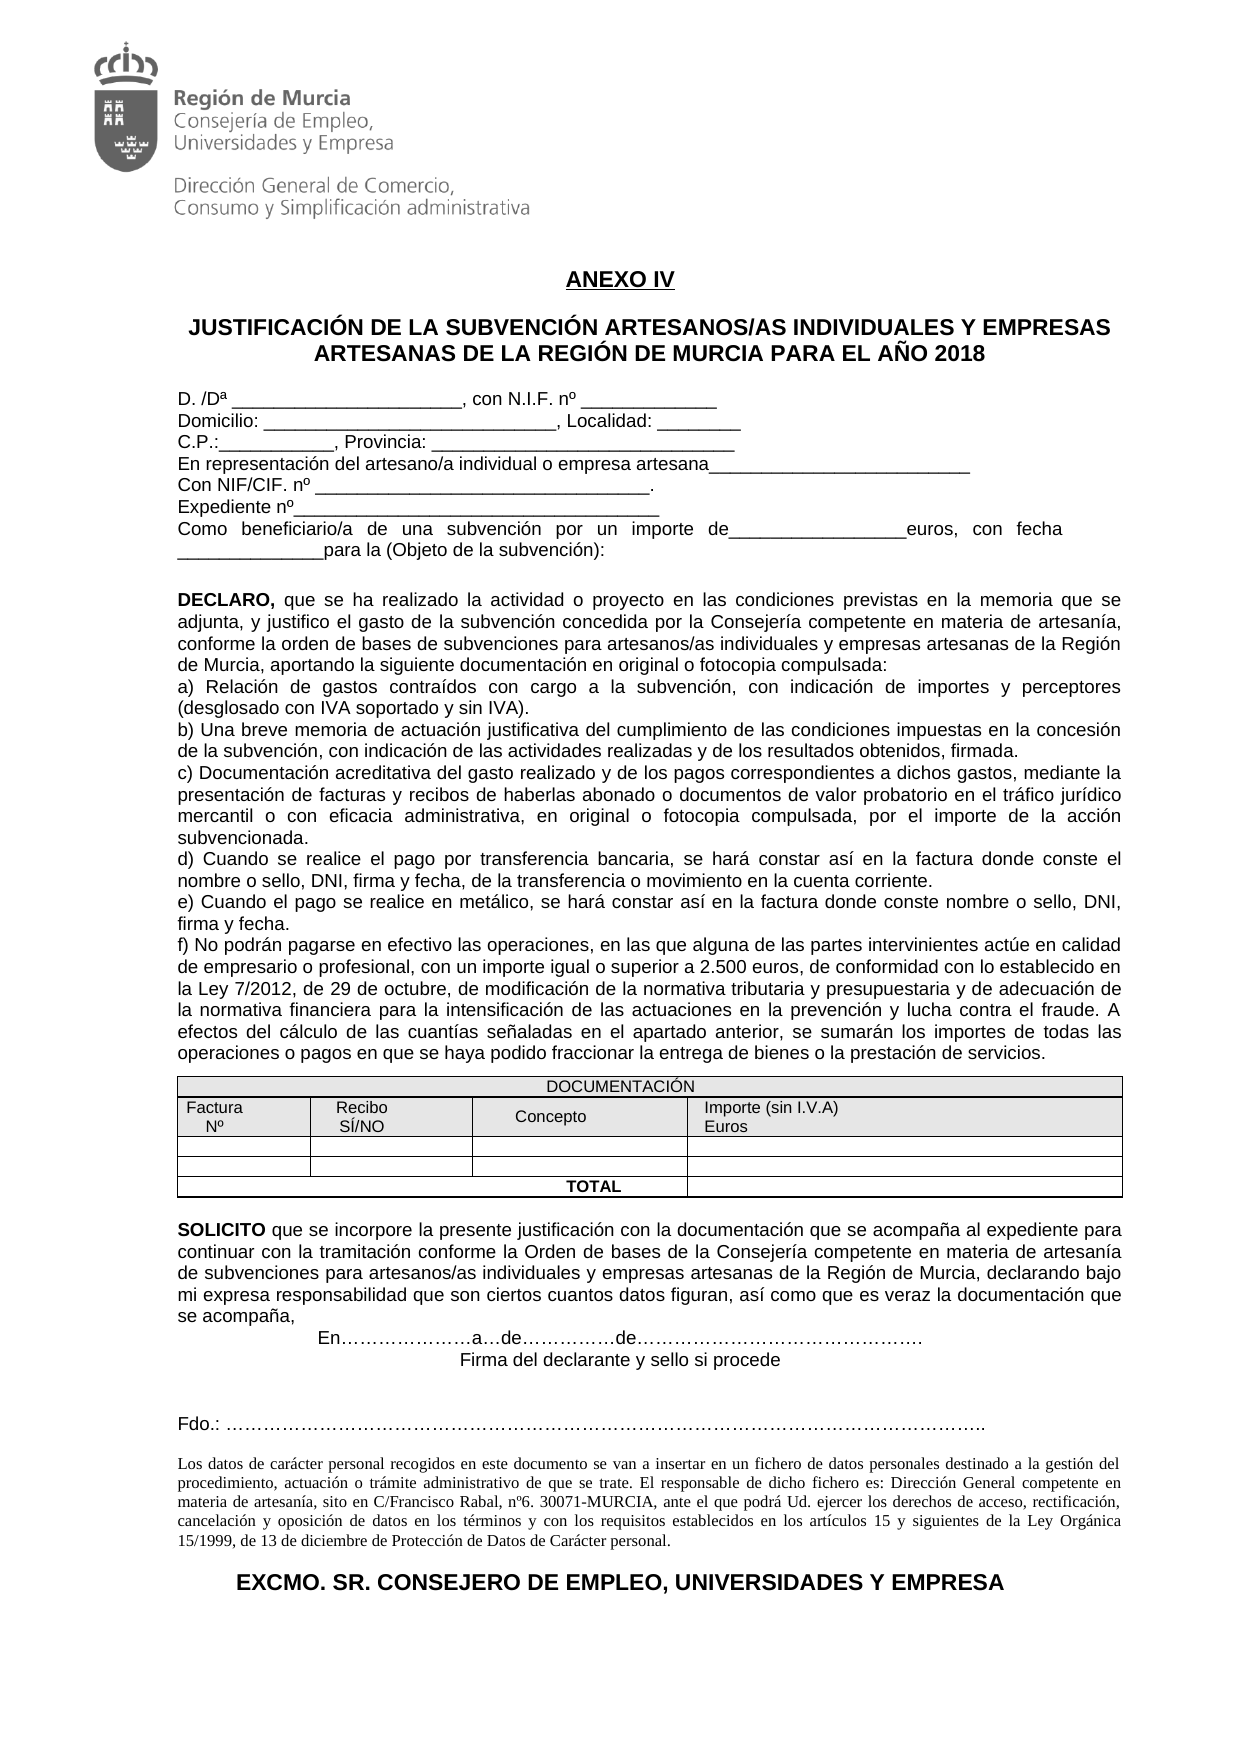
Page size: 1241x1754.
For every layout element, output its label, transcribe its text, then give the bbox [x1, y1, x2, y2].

table_cell [178, 1157, 310, 1176]
table_cell Recibo SÍ/NO [311, 1098, 472, 1136]
text Fdo.: ………………………………………………………………………………………………………….. [177, 1413, 1063, 1434]
table_cell [311, 1157, 472, 1176]
table_cell [473, 1137, 687, 1156]
text Firma del declarante y sello si procede [177, 1348, 1063, 1370]
text Con NIF/CIF. nº ________________________________. [177, 474, 1063, 496]
table_cell TOTAL [178, 1177, 687, 1196]
table_cell Importe (sin I.V.A) Euros [688, 1098, 1122, 1136]
table_cell [311, 1137, 472, 1156]
text ANEXO IV [177, 266, 1063, 292]
text D. /Dª ______________________, con N.I.F. nº _____________ [177, 388, 1063, 409]
table_cell Concepto [473, 1098, 687, 1136]
table_cell [178, 1137, 310, 1156]
text Como beneficiario/a de una subvención por un importe de_________________euros, con fecha ______________para la (Objeto de la subvención): [177, 517, 1063, 561]
table_cell Factura Nº [178, 1098, 310, 1136]
text d) Cuando se realice el pago por transferencia bancaria, se hará constar así en la factura donde conste el nombre o sello, DNI, firma y fecha, de la transferencia o movimiento en la cuenta corriente. [177, 848, 1122, 891]
text En representación del artesano/a individual o empresa artesana_________________________ [177, 453, 1063, 474]
table_cell [688, 1177, 1122, 1196]
table_header DOCUMENTACIÓN [178, 1077, 1122, 1096]
text SOLICITO que se incorpore la presente justificación con la documentación que se acompaña al expediente para continuar con la tramitación conforme la Orden de bases de la Consejería competente en materia de artesanía de subvenciones para artesanos/as individuales y empresas artesanas de la Región de Murcia, declarando bajo mi expresa responsabilidad que son ciertos cuantos datos figuran, así como que es veraz la documentación que se acompaña, [177, 1219, 1122, 1327]
text DECLARO, que se ha realizado la actividad o proyecto en las condiciones previstas en la memoria que se adjunta, y justifico el gasto de la subvención concedida por la Consejería competente en materia de artesanía, conforme la orden de bases de subvenciones para artesanos/as individuales y empresas artesanas de la Región de Murcia, aportando la siguiente documentación en original o fotocopia compulsada: [177, 589, 1122, 676]
table_cell [688, 1157, 1122, 1176]
text e) Cuando el pago se realice en metálico, se hará constar así en la factura donde conste nombre o sello, DNI, firma y fecha. [177, 891, 1122, 934]
table_cell [473, 1157, 687, 1176]
text b) Una breve memoria de actuación justificativa del cumplimiento de las condiciones impuestas en la concesión de la subvención, con indicación de las actividades realizadas y de los resultados obtenidos, firmada. [177, 719, 1122, 762]
text C.P.:___________, Provincia: _____________________________ [177, 431, 1063, 453]
text Domicilio: ____________________________, Localidad: ________ [177, 409, 1063, 431]
text En…………………a…de……………de………………………………………. [177, 1327, 1063, 1348]
table_cell [688, 1137, 1122, 1156]
picture [0, 1, 983, 250]
text Expediente nº___________________________________ [177, 496, 1063, 517]
text Los datos de carácter personal recogidos en este documento se van a insertar en un fichero de datos personales destinado a la gestión del procedimiento, actuación o trámite administrativo de que se trate. El responsable de dicho fichero es: Dirección General competente en materia de artesanía, sito en C/Francisco Rabal, nº6. 30071-MURCIA, ante el que podrá Ud. ejercer los derechos de acceso, rectificación, cancelación y oposición de datos en los términos y con los requisitos establecidos en los artículos 15 y siguientes de la Ley Orgánica 15/1999, de 13 de diciembre de Protección de Datos de Carácter personal. [177, 1454, 1122, 1549]
text a) Relación de gastos contraídos con cargo a la subvención, con indicación de importes y perceptores (desglosado con IVA soportado y sin IVA). [177, 676, 1122, 719]
text JUSTIFICACIÓN DE LA SUBVENCIÓN ARTESANOS/AS INDIVIDUALES Y EMPRESAS ARTESANAS DE LA REGIÓN DE MURCIA PARA EL AÑO 2018 [177, 314, 1122, 366]
text EXCMO. SR. CONSEJERO DE EMPLEO, UNIVERSIDADES Y EMPRESA [177, 1569, 1063, 1595]
text c) Documentación acreditativa del gasto realizado y de los pagos correspondientes a dichos gastos, mediante la presentación de facturas y recibos de haberlas abonado o documentos de valor probatorio en el tráfico jurídico mercantil o con eficacia administrativa, en original o fotocopia compulsada, por el importe de la acción subvencionada. [177, 762, 1122, 848]
text f) No podrán pagarse en efectivo las operaciones, en las que alguna de las partes intervinientes actúe en calidad de empresario o profesional, con un importe igual o superior a 2.500 euros, de conformidad con lo establecido en la Ley 7/2012, de 29 de octubre, de modificación de la normativa tributaria y presupuestaria y de adecuación de la normativa financiera para la intensificación de las actuaciones en la prevención y lucha contra el fraude. A efectos del cálculo de las cuantías señaladas en el apartado anterior, se sumarán los importes de todas las operaciones o pagos en que se haya podido fraccionar la entrega de bienes o la prestación de servicios. [177, 934, 1122, 1064]
